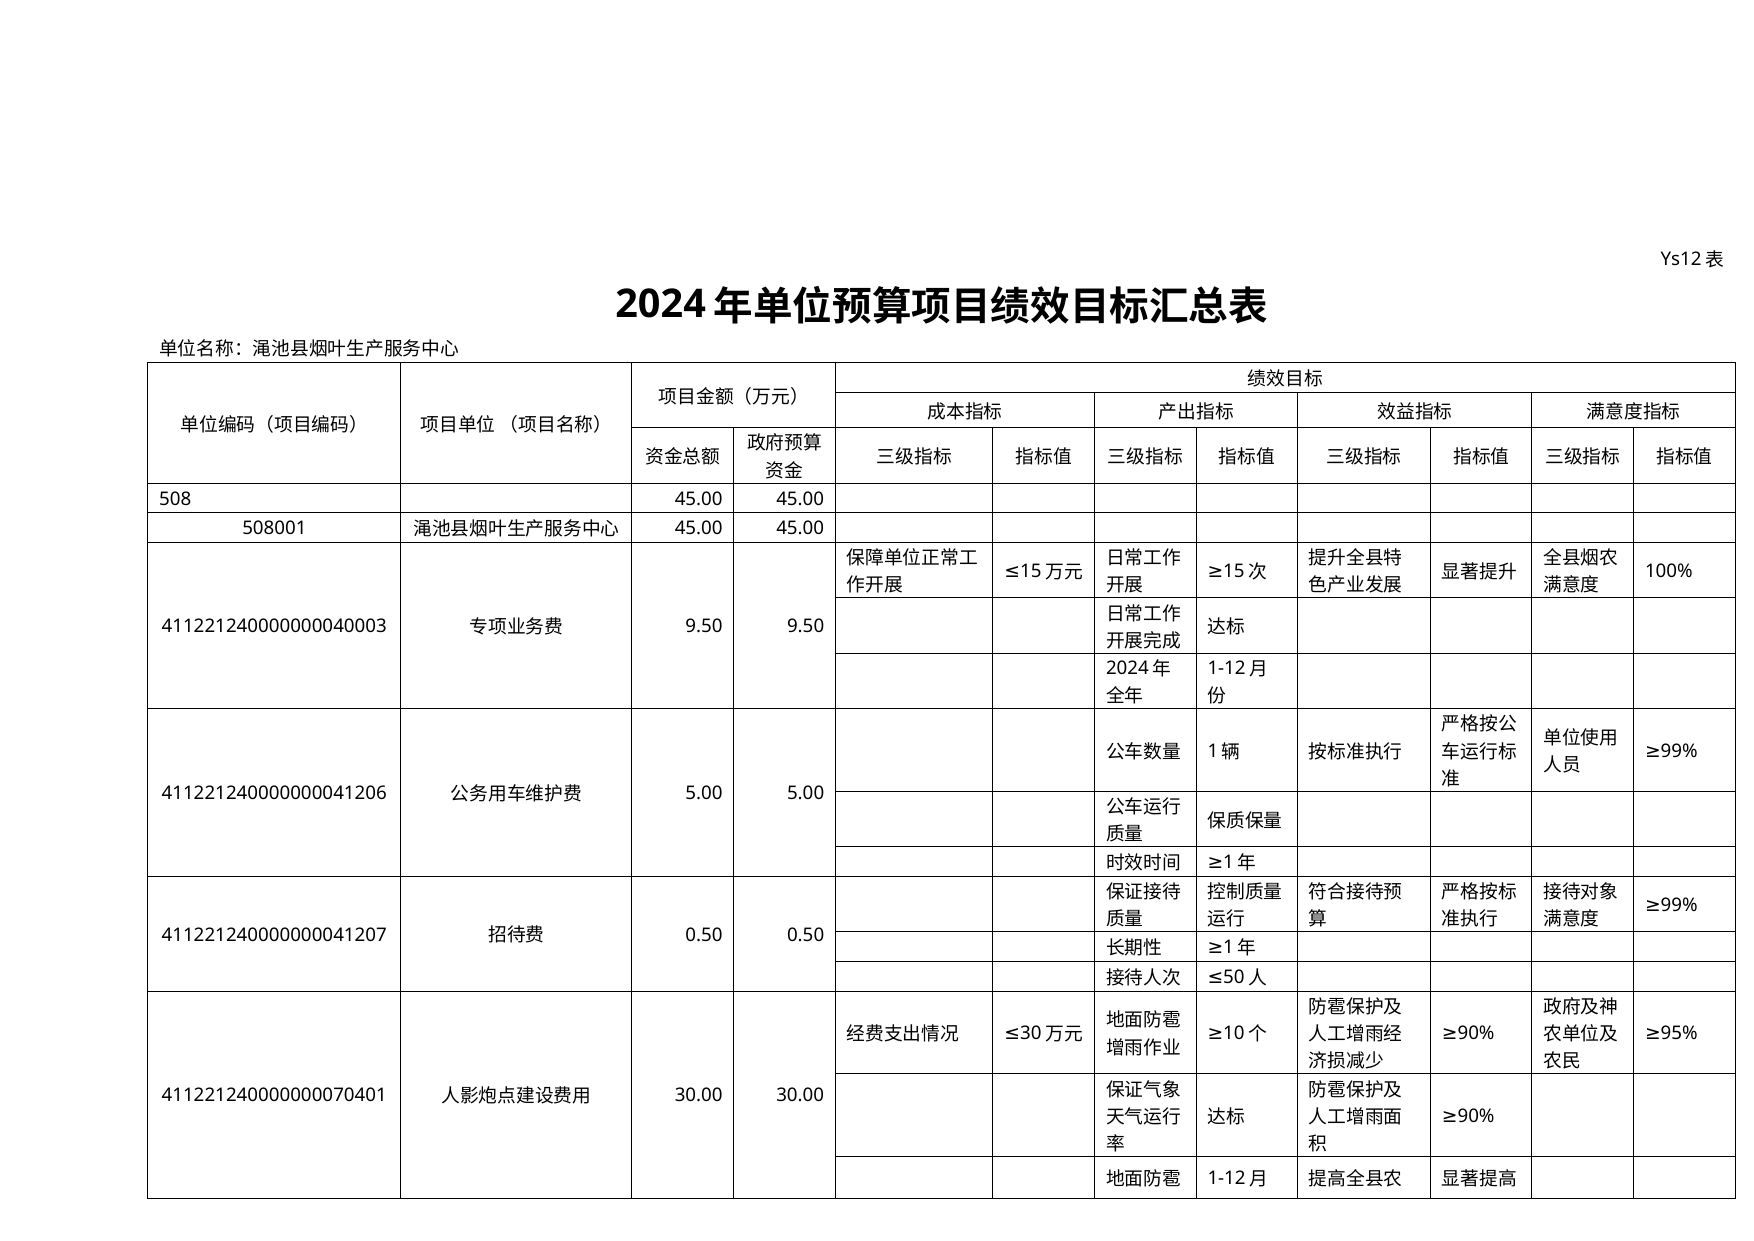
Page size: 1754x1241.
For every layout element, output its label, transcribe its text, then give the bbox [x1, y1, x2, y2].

table_cell 30.00 [632, 992, 733, 1197]
table_cell 单位名称：渑池县烟叶生产服务中心 [148, 333, 1735, 362]
table_cell 指标值 [1431, 428, 1531, 482]
table_cell 5.00 [632, 709, 733, 876]
table_cell 产出指标 [1095, 393, 1297, 427]
table_cell [1095, 484, 1196, 512]
table_cell 0.50 [734, 877, 835, 991]
table_cell 保证气象天气运行率 [1095, 1074, 1196, 1156]
table_cell 0.50 [632, 877, 733, 991]
table_cell ≥15次 [1197, 543, 1297, 597]
table_cell 100% [1634, 543, 1735, 597]
table_cell 接待人次 [1095, 962, 1196, 991]
table_cell 招待费 [401, 877, 631, 991]
table_cell [1532, 932, 1633, 961]
table_cell 效益指标 [1298, 393, 1531, 427]
table_cell 显著提升 [1431, 543, 1531, 597]
table_cell 人影炮点建设费用 [401, 992, 631, 1197]
table_cell 日常工作开展 [1095, 543, 1196, 597]
table_cell 1-12月份 [1197, 654, 1297, 708]
table_cell [1298, 654, 1430, 708]
table_cell 防雹保护及人工增雨经济损减少 [1298, 992, 1430, 1073]
table_cell [401, 484, 631, 512]
table_cell [836, 962, 992, 991]
table_cell [993, 962, 1094, 991]
table_cell 45.00 [632, 484, 733, 512]
table_cell [1431, 513, 1531, 542]
table_cell [1532, 962, 1633, 991]
table_cell ≥1年 [1197, 847, 1297, 876]
table_cell 2024年单位预算项目绩效目标汇总表 [148, 273, 1735, 332]
table_cell [1197, 513, 1297, 542]
table_cell [1532, 847, 1633, 876]
table_cell [1634, 513, 1735, 542]
table_cell [993, 1157, 1094, 1197]
table_cell [1532, 513, 1633, 542]
table_cell [1298, 484, 1430, 512]
table_cell 接待对象满意度 [1532, 877, 1633, 931]
table_cell [836, 1157, 992, 1197]
table_cell ≥95% [1634, 992, 1735, 1073]
table_cell [993, 792, 1094, 846]
table_cell 显著提高 [1431, 1157, 1531, 1197]
table_cell [836, 792, 992, 846]
table_cell [836, 877, 992, 931]
table_cell 资金总额 [632, 428, 733, 482]
table_cell [836, 1074, 992, 1156]
table_cell [1634, 484, 1735, 512]
table_cell [1634, 1157, 1735, 1197]
table_cell [1532, 484, 1633, 512]
table_cell 45.00 [734, 513, 835, 542]
table_header Ys12表 [148, 243, 1735, 273]
table_cell [1298, 932, 1430, 961]
table_cell 411221240000000040003 [148, 543, 400, 708]
table_cell 指标值 [1197, 428, 1297, 482]
table_cell 1-12月 [1197, 1157, 1297, 1197]
table_cell ≤30万元 [993, 992, 1094, 1073]
table_cell [1431, 932, 1531, 961]
table_cell [1532, 792, 1633, 846]
table_cell 政府预算资金 [734, 428, 835, 482]
table_cell [1431, 598, 1531, 653]
table_cell 符合接待预算 [1298, 877, 1430, 931]
table_cell ≥90% [1431, 992, 1531, 1073]
table_cell [993, 484, 1094, 512]
table_cell 45.00 [632, 513, 733, 542]
table_cell [1634, 598, 1735, 653]
table_cell 满意度指标 [1532, 393, 1735, 427]
table_cell [836, 598, 992, 653]
table_cell [993, 513, 1094, 542]
table_cell ≥10个 [1197, 992, 1297, 1073]
table_cell 保证接待质量 [1095, 877, 1196, 931]
table_cell 控制质量运行 [1197, 877, 1297, 931]
table_cell [1634, 962, 1735, 991]
table_cell 三级指标 [1298, 428, 1430, 482]
table_cell 9.50 [734, 543, 835, 708]
table_cell 三级指标 [1095, 428, 1196, 482]
table_cell [1634, 932, 1735, 961]
table_cell [836, 932, 992, 961]
table_cell [1197, 484, 1297, 512]
table_cell ≥99% [1634, 877, 1735, 931]
table_cell 长期性 [1095, 932, 1196, 961]
table_cell [1298, 598, 1430, 653]
table_cell [993, 654, 1094, 708]
table_cell 地面防雹增雨作业 [1095, 992, 1196, 1073]
table_cell [993, 1074, 1094, 1156]
table_cell 公务用车维护费 [401, 709, 631, 876]
table_cell [1095, 513, 1196, 542]
table_cell [1634, 792, 1735, 846]
table_cell [1298, 962, 1430, 991]
table_cell 公车运行质量 [1095, 792, 1196, 846]
table_cell 30.00 [734, 992, 835, 1197]
table_cell [993, 709, 1094, 791]
table_cell ≤50人 [1197, 962, 1297, 991]
table_cell 政府及神农单位及农民 [1532, 992, 1633, 1073]
table_cell 9.50 [632, 543, 733, 708]
table_cell 成本指标 [836, 393, 1094, 427]
table_cell 公车数量 [1095, 709, 1196, 791]
table_cell [1532, 1157, 1633, 1197]
table_cell 项目金额（万元） [632, 363, 835, 427]
table_cell 45.00 [734, 484, 835, 512]
table_cell [1634, 847, 1735, 876]
table_cell [1431, 847, 1531, 876]
table_cell [1431, 484, 1531, 512]
table_cell 提高全县农作物防雹保护及人工增雨 [1298, 1157, 1430, 1197]
table_cell [1532, 654, 1633, 708]
table_cell [836, 847, 992, 876]
table_cell [1431, 792, 1531, 846]
table_cell 按标准执行 [1298, 709, 1430, 791]
table_cell 单位编码（项目编码） [148, 363, 400, 482]
table_cell 三级指标 [836, 428, 992, 482]
table_cell 绩效目标 [836, 363, 1735, 392]
table_cell [1298, 792, 1430, 846]
table_cell 时效时间 [1095, 847, 1196, 876]
table_cell [1298, 847, 1430, 876]
table_cell 全县烟农满意度 [1532, 543, 1633, 597]
table_cell 防雹保护及人工增雨面积 [1298, 1074, 1430, 1156]
table_cell 1辆 [1197, 709, 1297, 791]
table_cell [1532, 1074, 1633, 1156]
table_cell ≥90% [1431, 1074, 1531, 1156]
table_cell [1431, 962, 1531, 991]
table_cell 5.00 [734, 709, 835, 876]
table_cell 严格按标准执行 [1431, 877, 1531, 931]
table_cell 指标值 [993, 428, 1094, 482]
table_cell 指标值 [1634, 428, 1735, 482]
table_cell 项目单位 （项目名称） [401, 363, 631, 482]
table_cell [1634, 654, 1735, 708]
table_cell [1634, 1074, 1735, 1156]
table_cell 411221240000000041207 [148, 877, 400, 991]
table_cell 单位使用人员 [1532, 709, 1633, 791]
table_cell ≥1年 [1197, 932, 1297, 961]
table_cell 保质保量 [1197, 792, 1297, 846]
table_cell 411221240000000070401 [148, 992, 400, 1197]
table_cell [993, 877, 1094, 931]
table_cell 达标 [1197, 598, 1297, 653]
table_cell [1532, 598, 1633, 653]
table_cell 2024年全年 [1095, 654, 1196, 708]
table_cell [1431, 654, 1531, 708]
table_cell 三级指标 [1532, 428, 1633, 482]
table_cell 保障单位正常工作开展 [836, 543, 992, 597]
table_cell [993, 598, 1094, 653]
table_cell 地面防雹增雨作业2024全年 [1095, 1157, 1196, 1197]
table_cell [1298, 513, 1430, 542]
table_cell [836, 709, 992, 791]
table_cell 411221240000000041206 [148, 709, 400, 876]
table_cell 提升全县特色产业发展 [1298, 543, 1430, 597]
table_cell 508 [148, 484, 400, 512]
table_cell ≥99% [1634, 709, 1735, 791]
table_cell 专项业务费 [401, 543, 631, 708]
table_cell [993, 847, 1094, 876]
table_cell 达标 [1197, 1074, 1297, 1156]
table_cell 严格按公车运行标准 [1431, 709, 1531, 791]
table_cell 508001 [148, 513, 400, 542]
table_cell 渑池县烟叶生产服务中心 [401, 513, 631, 542]
table_cell [993, 932, 1094, 961]
table_cell [836, 513, 992, 542]
table_cell [836, 484, 992, 512]
table_cell 日常工作开展完成 [1095, 598, 1196, 653]
table_cell [836, 654, 992, 708]
table_cell ≤15万元 [993, 543, 1094, 597]
table_cell 经费支出情况 [836, 992, 992, 1073]
